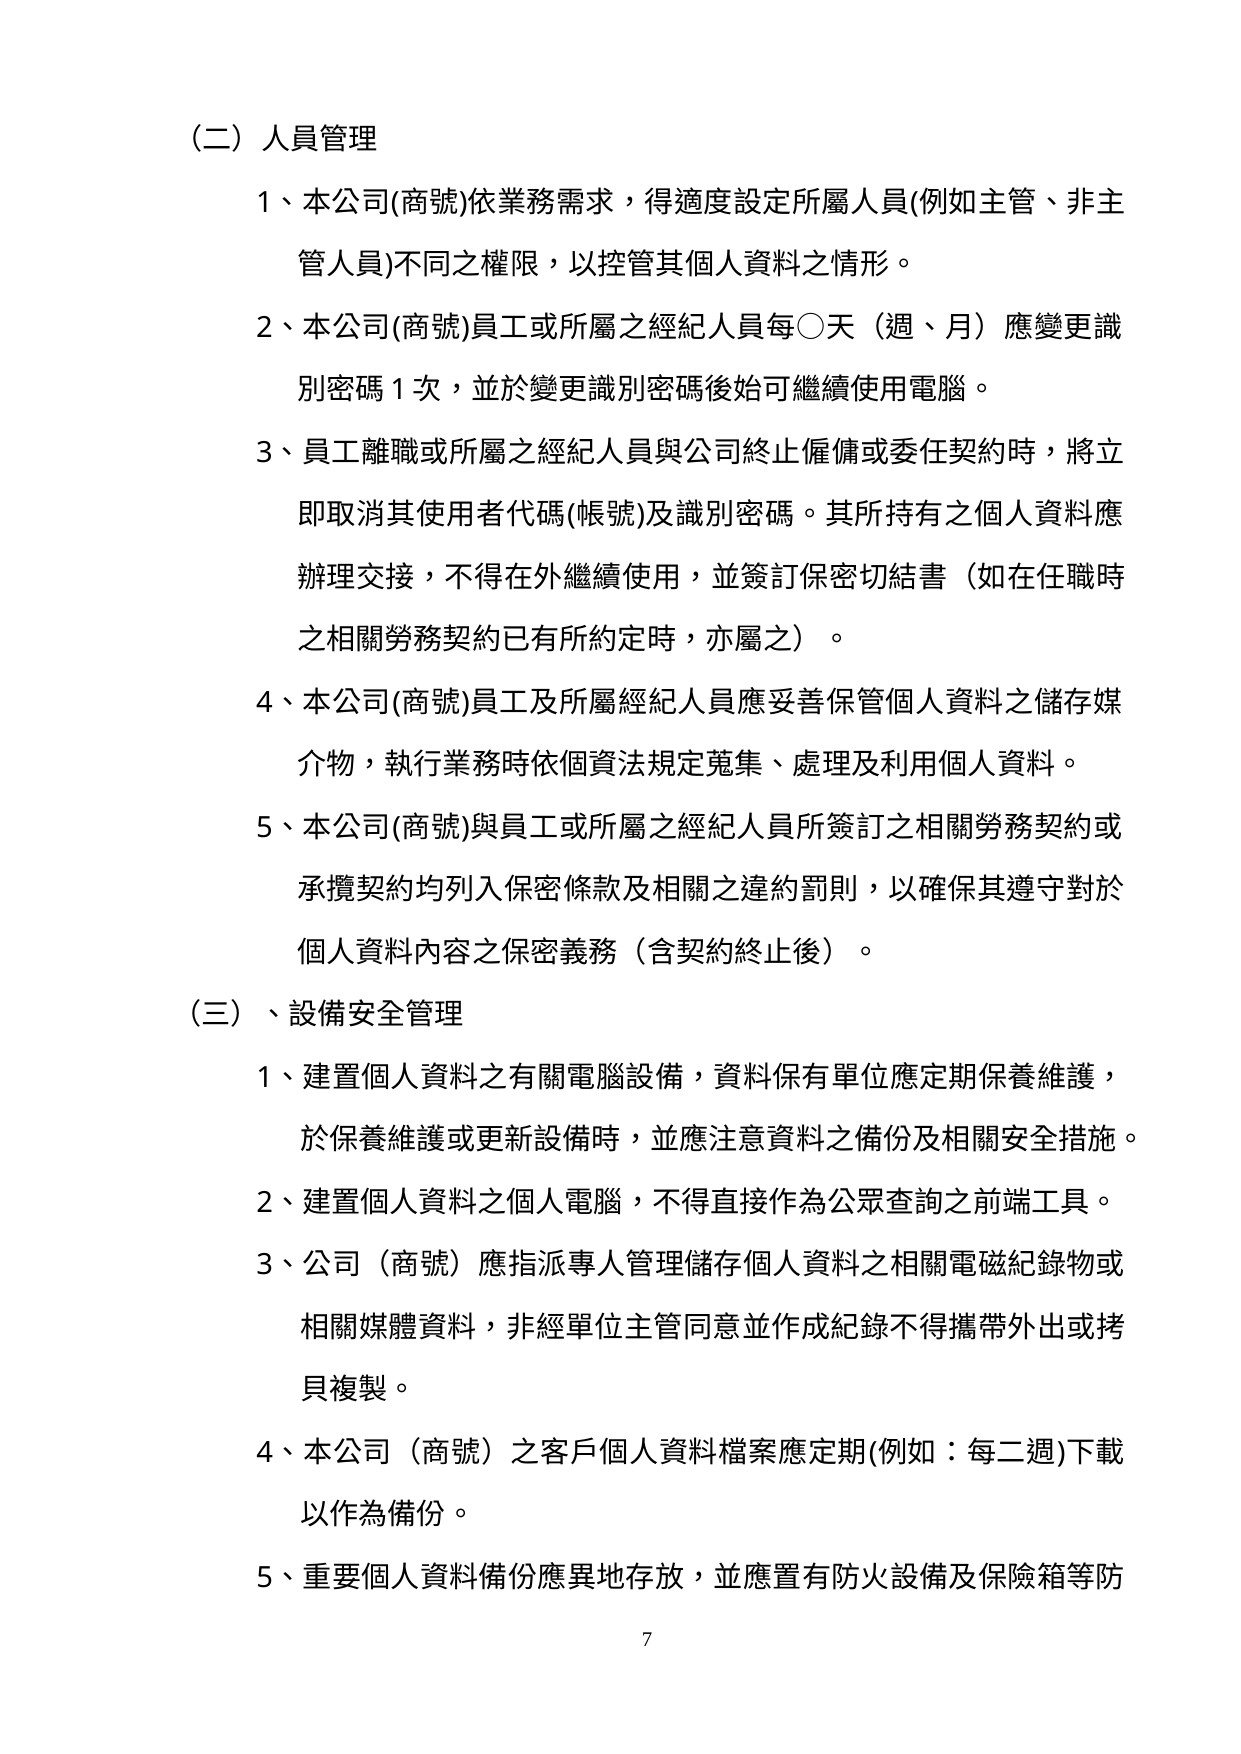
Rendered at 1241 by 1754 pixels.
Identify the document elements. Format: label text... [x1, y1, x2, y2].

text （二）人員管理 [172, 106, 1125, 168]
text 3、公司（商號）應指派專人管理儲存個人資料之相關電磁紀錄物或相關媒體資料，非經單位主管同意並作成紀錄不得攜帶外出或拷貝複製。 [256, 1231, 1125, 1418]
text 1、建置個人資料之有關電腦設備，資料保有單位應定期保養維護，於保養維護或更新設備時，並應注意資料之備份及相關安全措施。 [256, 1043, 1125, 1168]
text 2、建置個人資料之個人電腦，不得直接作為公眾查詢之前端工具。 [256, 1168, 1125, 1231]
text 5、本公司(商號)與員工或所屬之經紀人員所簽訂之相關勞務契約或承攬契約均列入保密條款及相關之違約罰則，以確保其遵守對於個人資料內容之保密義務（含契約終止後）。 [256, 793, 1125, 981]
text 2、本公司(商號)員工或所屬之經紀人員每○天（週、月）應變更識別密碼1次，並於變更識別密碼後始可繼續使用電腦。 [256, 293, 1125, 418]
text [256, 1543, 1125, 1606]
text 4、本公司(商號)員工及所屬經紀人員應妥善保管個人資料之儲存媒介物，執行業務時依個資法規定蒐集、處理及利用個人資料。 [256, 668, 1125, 793]
text 3、員工離職或所屬之經紀人員與公司終止僱傭或委任契約時，將立即取消其使用者代碼(帳號)及識別密碼。其所持有之個人資料應辦理交接，不得在外繼續使用，並簽訂保密切結書（如在任職時之相關勞務契約已有所約定時，亦屬之）。 [256, 418, 1125, 668]
text （三）、設備安全管理 [172, 981, 1125, 1043]
text 4、本公司（商號）之客戶個人資料檔案應定期(例如：每二週)下載以作為備份。 [256, 1418, 1125, 1543]
text 1、本公司(商號)依業務需求，得適度設定所屬人員(例如主管、非主管人員)不同之權限，以控管其個人資料之情形。 [256, 168, 1125, 293]
